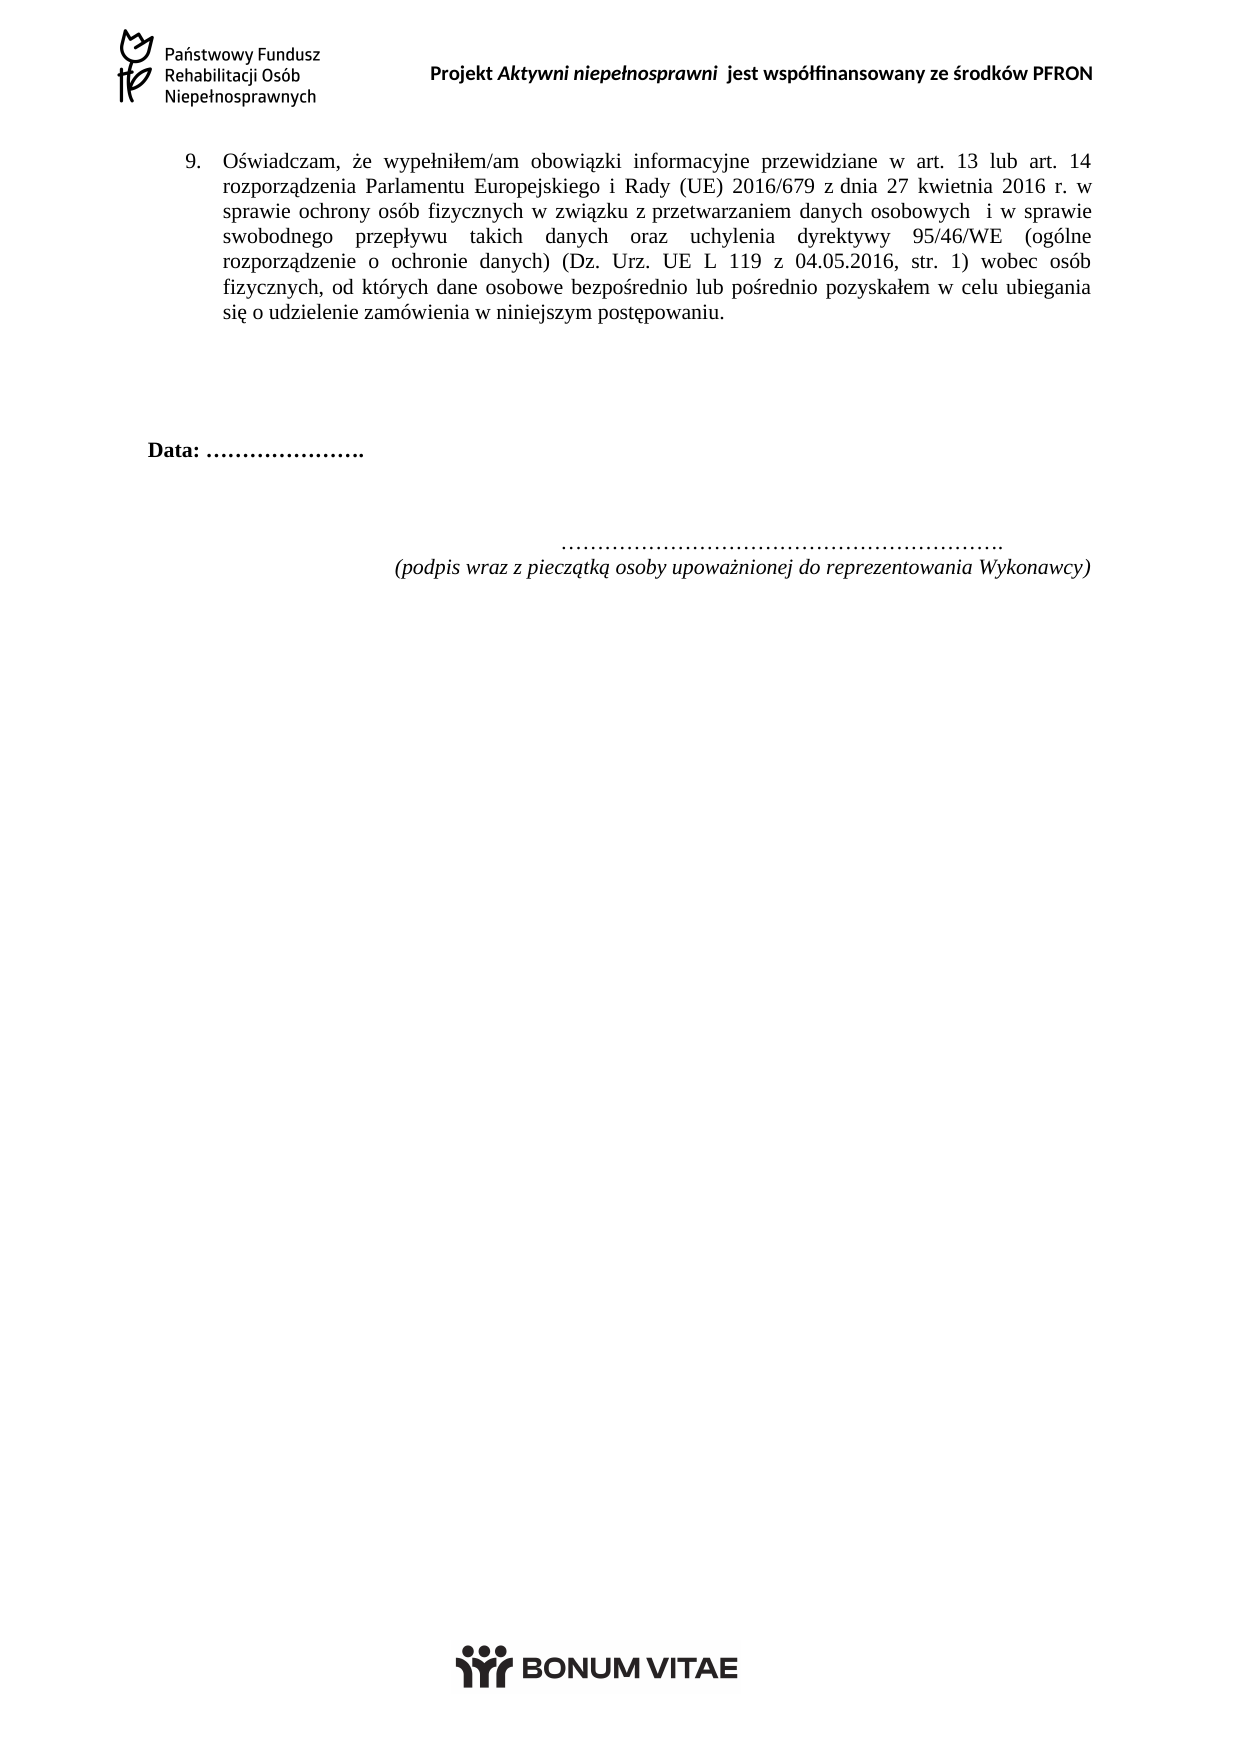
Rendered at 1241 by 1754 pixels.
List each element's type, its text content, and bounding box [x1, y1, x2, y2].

picture [81, 0, 356, 141]
list Oświadczam, że wypełniłem/am obowiązki informacyjne przewidziane w art. 13 lub art. 14 rozporządzenia Parlamentu Europejskiego i Rady (UE) 2016/679 z dnia 27 kwietnia 2016 r. w sprawie ochrony osób fizycznych w związku z przetwarzaniem danych osobowych i w sprawie swobodnego przepływu takich danych oraz uchylenia dyrektywy 95/46/WE (ogólne rozporządzenie o ochronie danych) (Dz. Urz. UE L 119 z 04.05.2016, str. 1) wobec osób fizycznych, od których dane osobowe bezpośrednio lub pośrednio pozyskałem w celu ubiegania się o udzielenie zamówienia w niniejszym postępowaniu. [185, 148, 1093, 324]
picture [451, 1640, 742, 1694]
text ……………………………………………………. [443, 529, 1093, 554]
text Data: …………………. [148, 437, 1093, 462]
text (podpis wraz z pieczątką osoby upoważnionej do reprezentowania Wykonawcy) [148, 554, 1093, 579]
